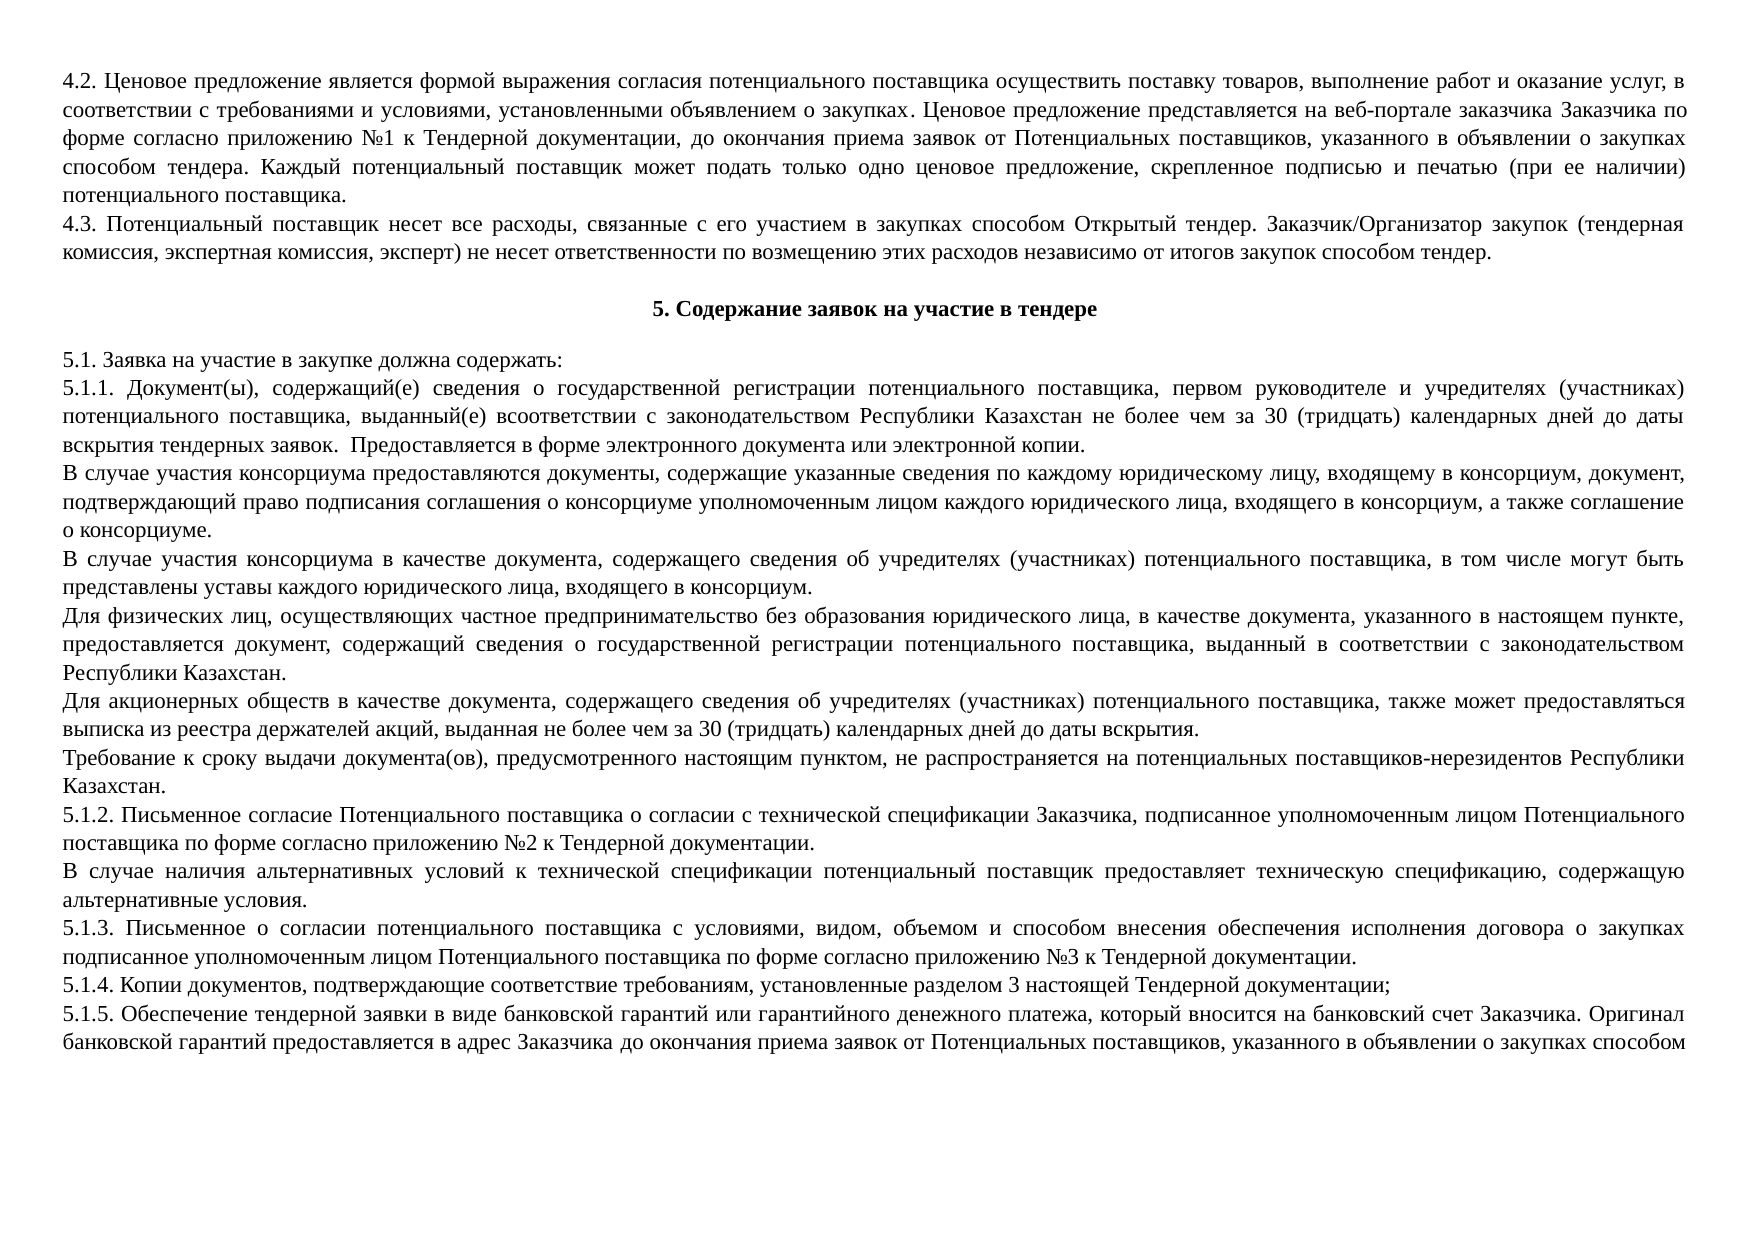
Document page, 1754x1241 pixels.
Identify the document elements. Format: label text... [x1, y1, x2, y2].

text 4.3. Потенциальный поставщик несет все расходы, связанные с его участием в закупках способом Открытый тендер. Заказчик/Организатор закупок (тендерная комиссия, экспертная комиссия, эксперт) не несет ответственности по возмещению этих расходов независимо от итогов закупок способом тендер. [62, 209, 1688, 264]
text 5.1. Заявка на участие в закупке должна содержать: [62, 346, 1688, 372]
text 4.2. Ценовое предложение является формой выражения согласия потенциального поставщика осуществить поставку товаров, выполнение работ и оказание услуг, в соответствии с требованиями и условиями, установленными объявлением о закупках. Ценовое предложение представляется на веб-портале заказчика Заказчика по форме согласно приложению №1 к Тендерной документации, до окончания приема заявок от Потенциальных поставщиков, указанного в объявлении о закупках способом тендера. Каждый потенциальный поставщик может подать только одно ценовое предложение, скрепленное подписью и печатью (при ее наличии) потенциального поставщика. [62, 67, 1688, 207]
text В случае участия консорциума в качестве документа, содержащего сведения об учредителях (участниках) потенциального поставщика, в том числе могут быть представлены уставы каждого юридического лица, входящего в консорциум. [62, 545, 1688, 599]
text Для акционерных обществ в качестве документа, содержащего сведения об учредителях (участниках) потенциального поставщика, также может предоставляться выписка из реестра держателей акций, выданная не более чем за 30 (тридцать) календарных дней до даты вскрытия. [62, 687, 1688, 742]
text 5.1.1. Документ(ы), содержащий(е) сведения о государственной регистрации потенциального поставщика, первом руководителе и учредителях (участниках) потенциального поставщика, выданный(е) всоответствии с законодательством Республики Казахстан не более чем за 30 (тридцать) календарных дней до даты вскрытия тендерных заявок. Предоставляется в форме электронного документа или электронной копии. [62, 374, 1688, 457]
text Требование к сроку выдачи документа(ов), предусмотренного настоящим пунктом, не распространяется на потенциальных поставщиков-нерезидентов Республики Казахстан. [62, 744, 1688, 799]
text В случае наличия альтернативных условий к технической спецификации потенциальный поставщик предоставляет техническую спецификацию, содержащую альтернативные условия. [62, 858, 1688, 912]
text 5.1.4. Копии документов, подтверждающие соответствие требованиям, установленные разделом 3 настоящей Тендерной документации; [62, 971, 1688, 998]
text 5.1.2. Письменное согласие Потенциального поставщика о согласии с технической спецификации Заказчика, подписанное уполномоченным лицом Потенциального поставщика по форме согласно приложению №2 к Тендерной документации. [62, 801, 1688, 856]
text 5.1.3. Письменное о согласии потенциального поставщика с условиями, видом, объемом и способом внесения обеспечения исполнения договора о закупках подписанное уполномоченным лицом Потенциального поставщика по форме согласно приложению №3 к Тендерной документации. [62, 914, 1688, 969]
subtitle 5. Содержание заявок на участие в тендере [62, 295, 1688, 321]
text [62, 1000, 1688, 1054]
text В случае участия консорциума предоставляются документы, содержащие указанные сведения по каждому юридическому лицу, входящему в консорциум, документ, подтверждающий право подписания соглашения о консорциуме уполномоченным лицом каждого юридического лица, входящего в консорциум, а также соглашение о консорциуме. [62, 459, 1688, 543]
text Для физических лиц, осуществляющих частное предпринимательство без образования юридического лица, в качестве документа, указанного в настоящем пункте, предоставляется документ, содержащий сведения о государственной регистрации потенциального поставщика, выданный в соответствии с законодательством Республики Казахстан. [62, 602, 1688, 685]
